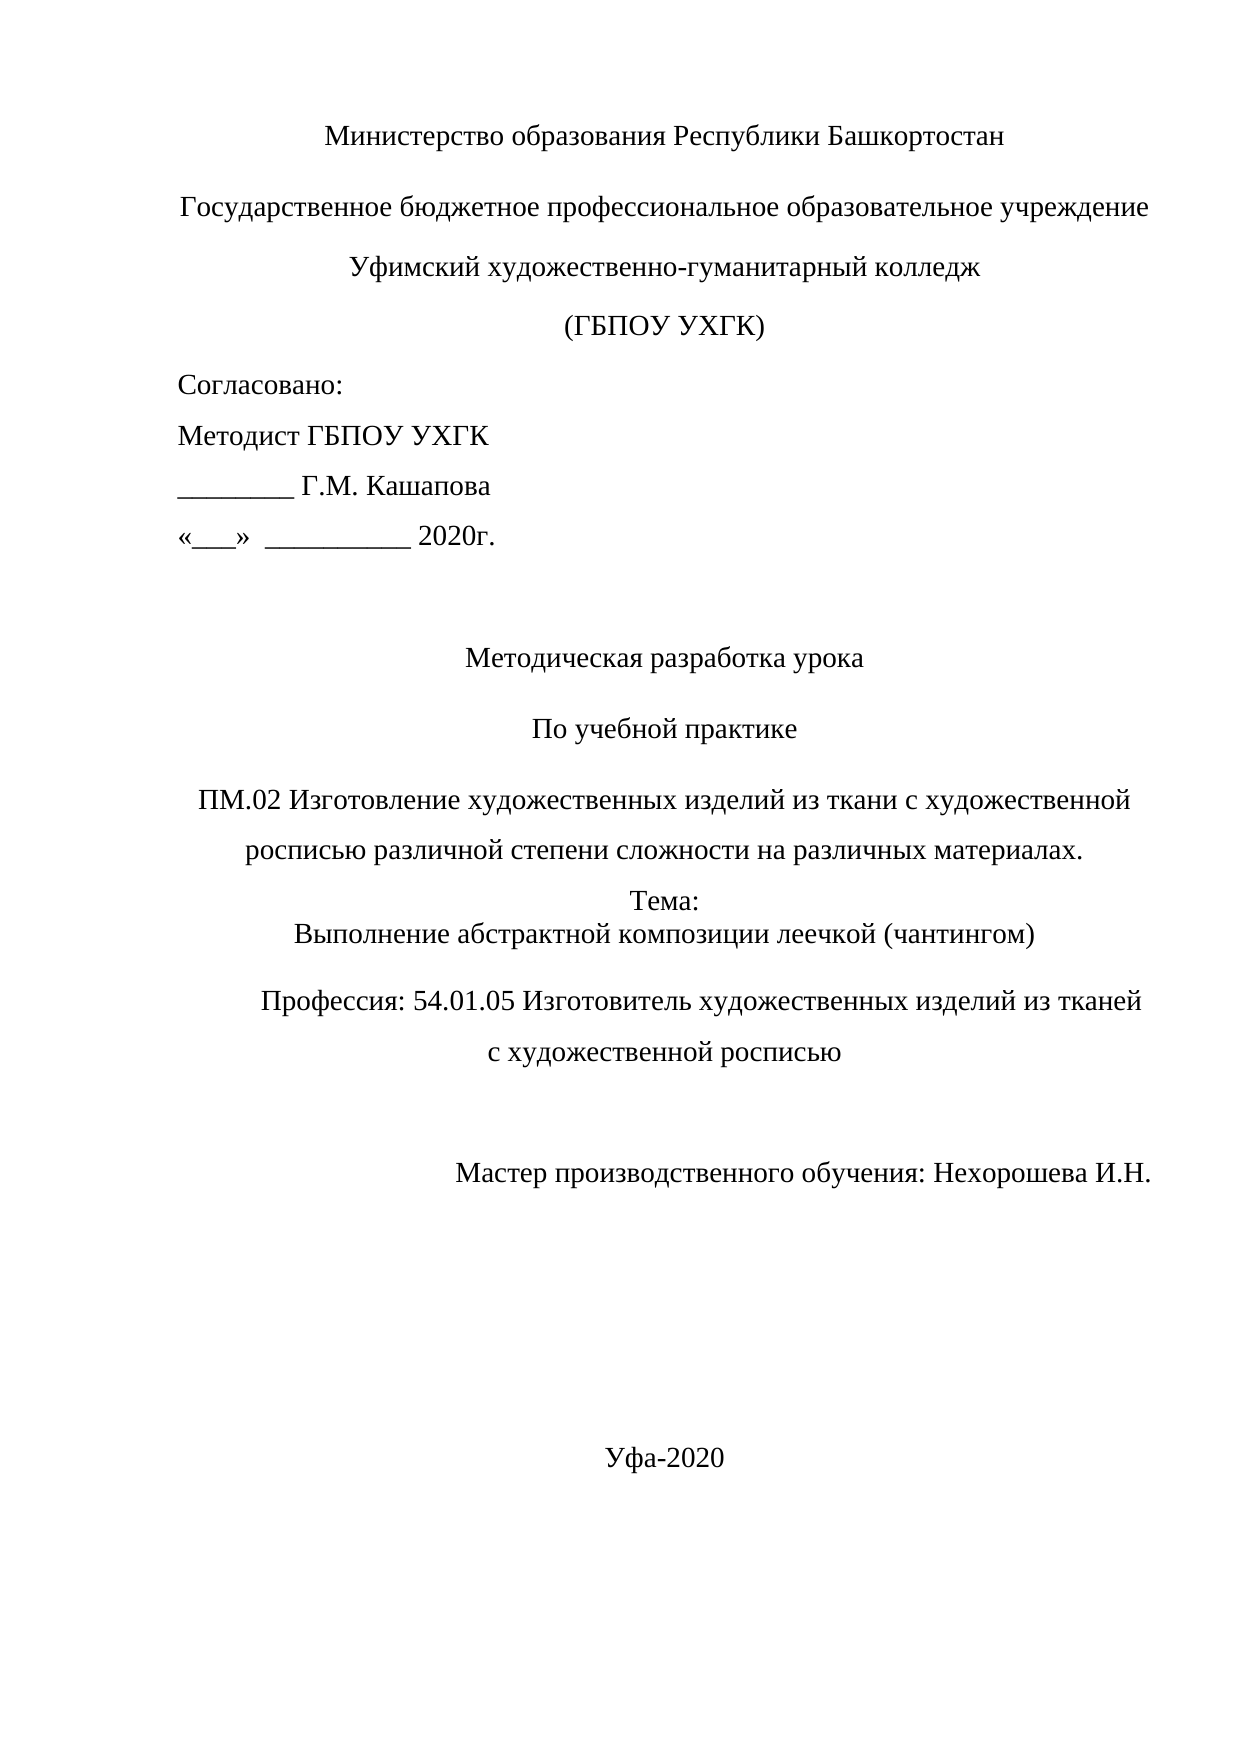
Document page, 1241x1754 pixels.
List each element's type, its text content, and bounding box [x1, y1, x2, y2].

text Методист ГБПОУ УХГК [177, 418, 1152, 451]
text Согласовано: [177, 367, 1152, 401]
text «___» __________ 2020г. [177, 518, 1152, 552]
text Мастер производственного обучения: Нехорошева И.Н. [177, 1155, 1152, 1189]
text Государственное бюджетное профессиональное образовательное учреждение [177, 189, 1152, 223]
text По учебной практике [177, 711, 1152, 744]
text ________ Г.М. Кашапова [177, 468, 1152, 502]
text Профессия: 54.01.05 Изготовитель художественных изделий из тканей с художественной росписью [177, 983, 1152, 1067]
text ПМ.02 Изготовление художественных изделий из ткани с художественной росписью различной степени сложности на различных материалах. [177, 782, 1152, 866]
text Министерство образования Республики Башкортостан [177, 118, 1152, 152]
text Методическая разработка урока [177, 640, 1152, 673]
text Уфимский художественно-гуманитарный колледж [177, 249, 1152, 282]
text Уфа-2020 [177, 1440, 1152, 1473]
text Тема: [177, 883, 1152, 916]
text (ГБПОУ УХГК) [177, 308, 1152, 342]
text Выполнение абстрактной композиции леечкой (чантингом) [177, 916, 1152, 950]
